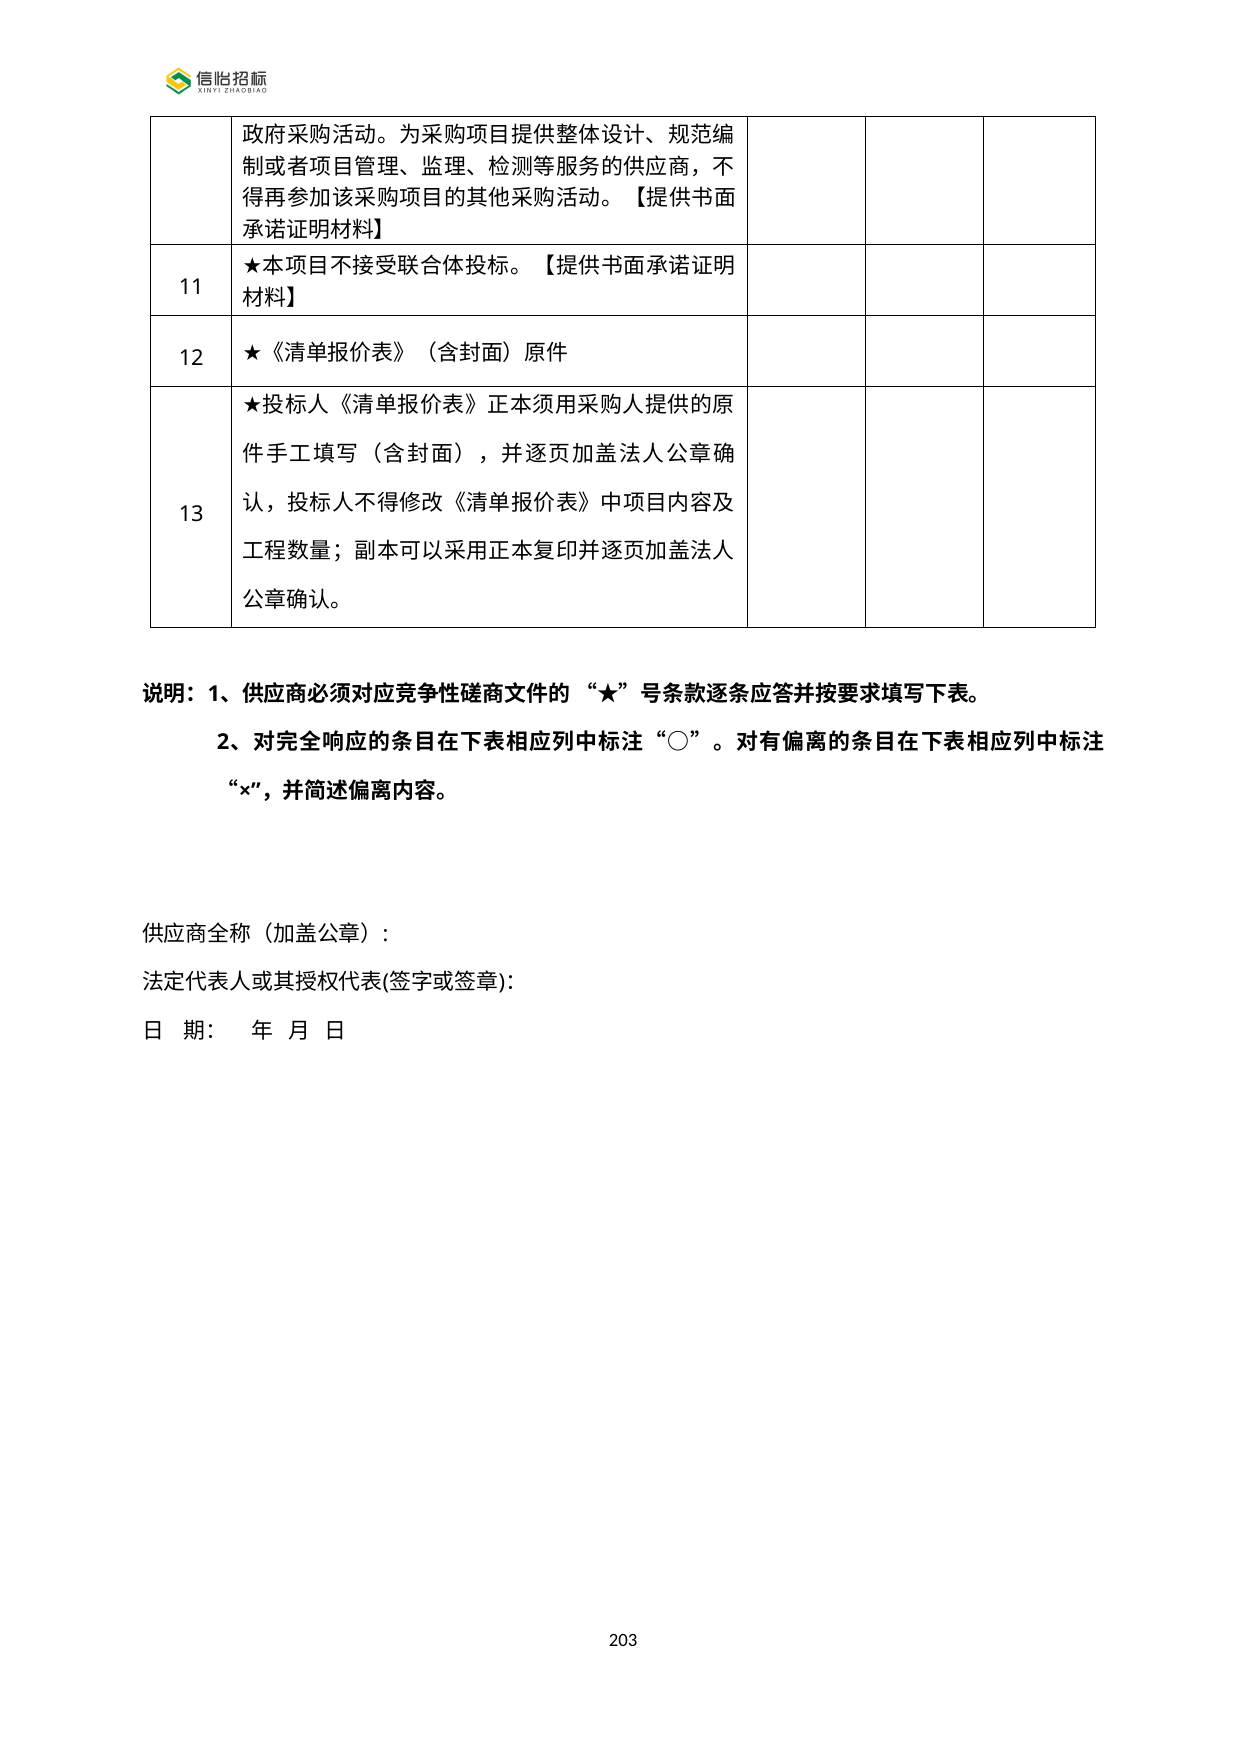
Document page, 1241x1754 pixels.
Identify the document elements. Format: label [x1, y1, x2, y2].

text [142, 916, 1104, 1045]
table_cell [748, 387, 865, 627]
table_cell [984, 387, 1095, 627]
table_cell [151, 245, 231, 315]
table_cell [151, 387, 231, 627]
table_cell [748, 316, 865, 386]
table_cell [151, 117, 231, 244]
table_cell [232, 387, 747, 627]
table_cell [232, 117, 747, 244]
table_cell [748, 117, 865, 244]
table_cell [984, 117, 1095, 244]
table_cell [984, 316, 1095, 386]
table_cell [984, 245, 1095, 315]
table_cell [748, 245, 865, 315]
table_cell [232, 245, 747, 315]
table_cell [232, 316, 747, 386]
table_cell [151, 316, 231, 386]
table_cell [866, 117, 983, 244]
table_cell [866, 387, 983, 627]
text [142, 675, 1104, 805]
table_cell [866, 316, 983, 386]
picture [141, 59, 294, 102]
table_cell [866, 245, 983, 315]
